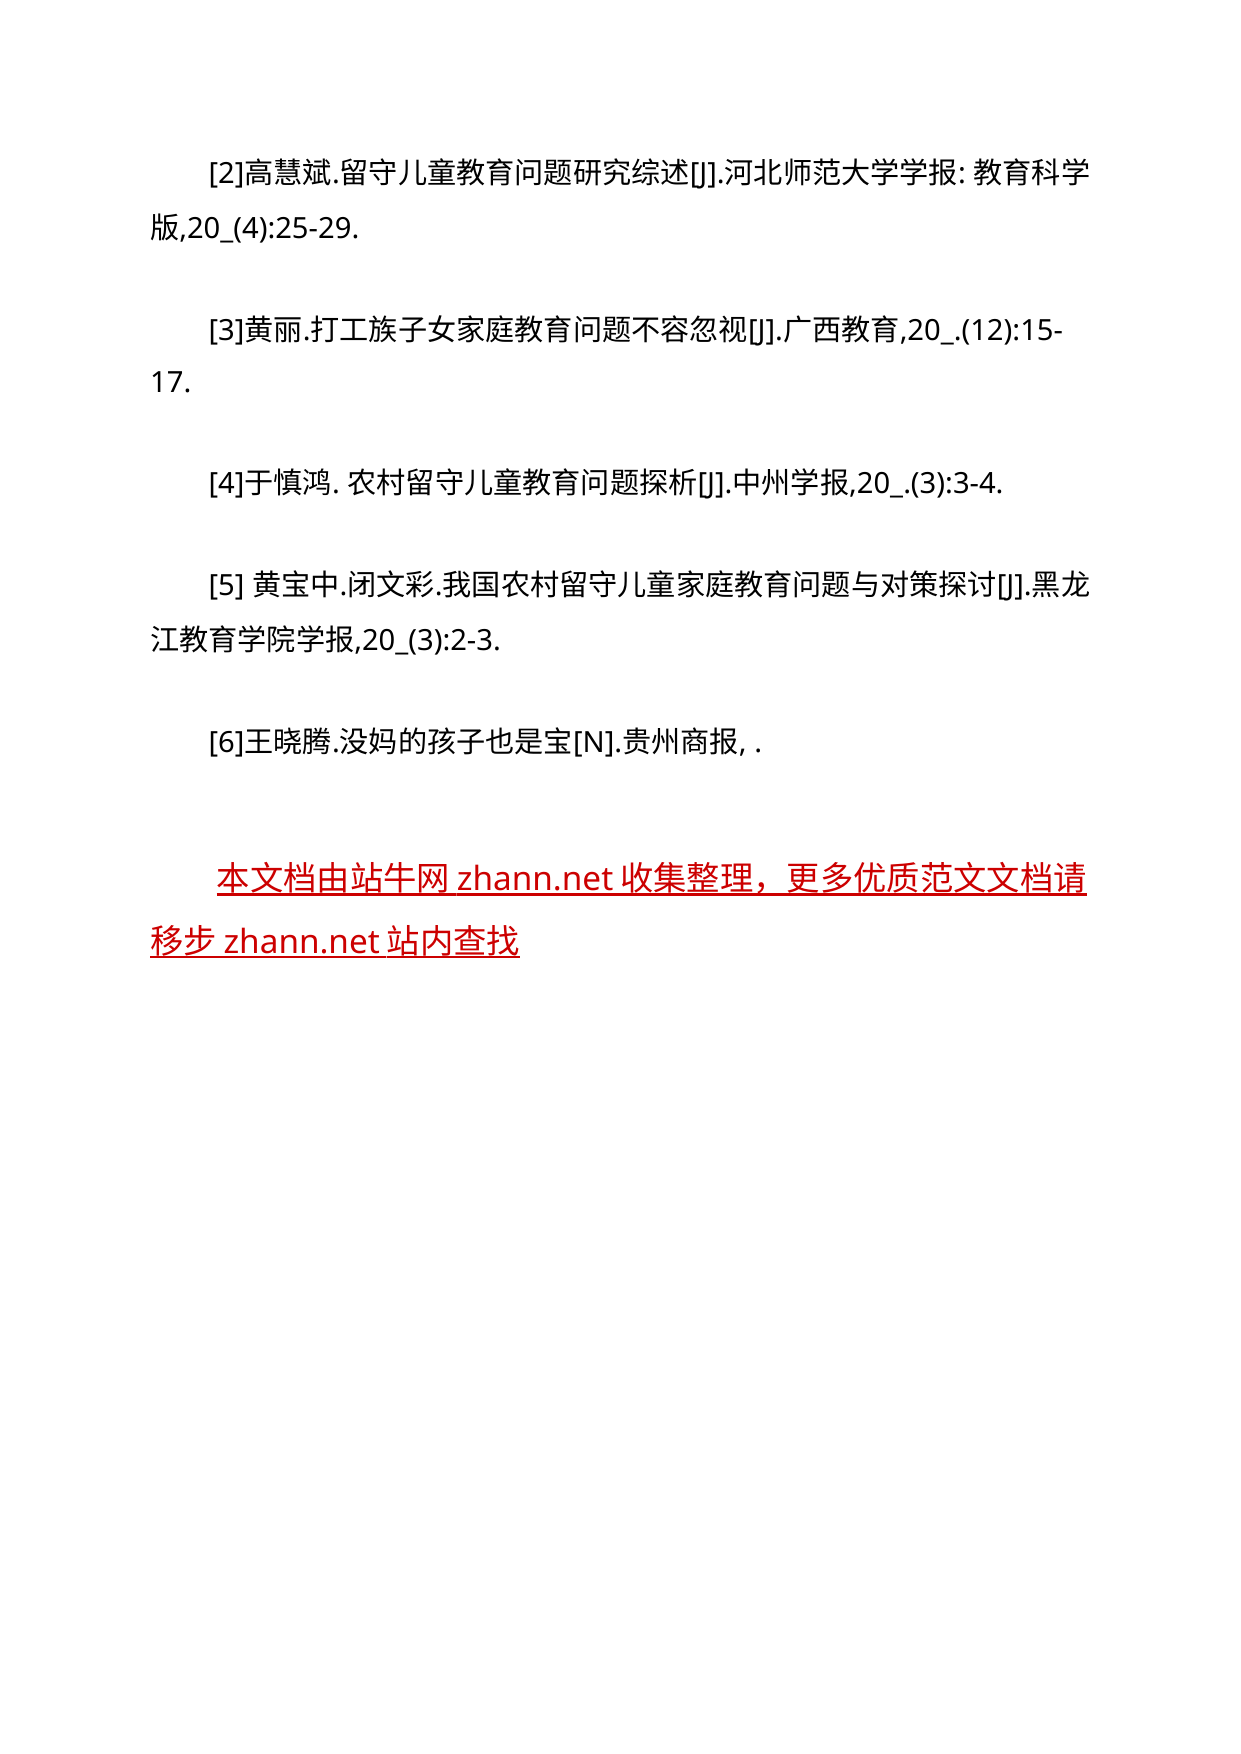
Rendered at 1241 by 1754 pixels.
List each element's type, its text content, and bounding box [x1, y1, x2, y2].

text 本文档由站牛网zhann.net收集整理，更多优质范文文档请移步zhann.net站内查找 [150, 852, 1090, 963]
text [6]王晓腾.没妈的孩子也是宝[N].贵州商报, . [150, 719, 1090, 761]
text [2]高慧斌.留守儿童教育问题研究综述[J].河北师范大学学报: 教育科学版,20_(4):25-29. [150, 150, 1090, 247]
text [3]黄丽.打工族子女家庭教育问题不容忽视[J].广西教育,20_.(12):15-17. [150, 307, 1090, 401]
text [5] 黄宝中.闭文彩.我国农村留守儿童家庭教育问题与对策探讨[J].黑龙江教育学院学报,20_(3):2-3. [150, 562, 1090, 659]
text [4]于慎鸿. 农村留守儿童教育问题探析[J].中州学报,20_.(3):3-4. [150, 460, 1090, 502]
